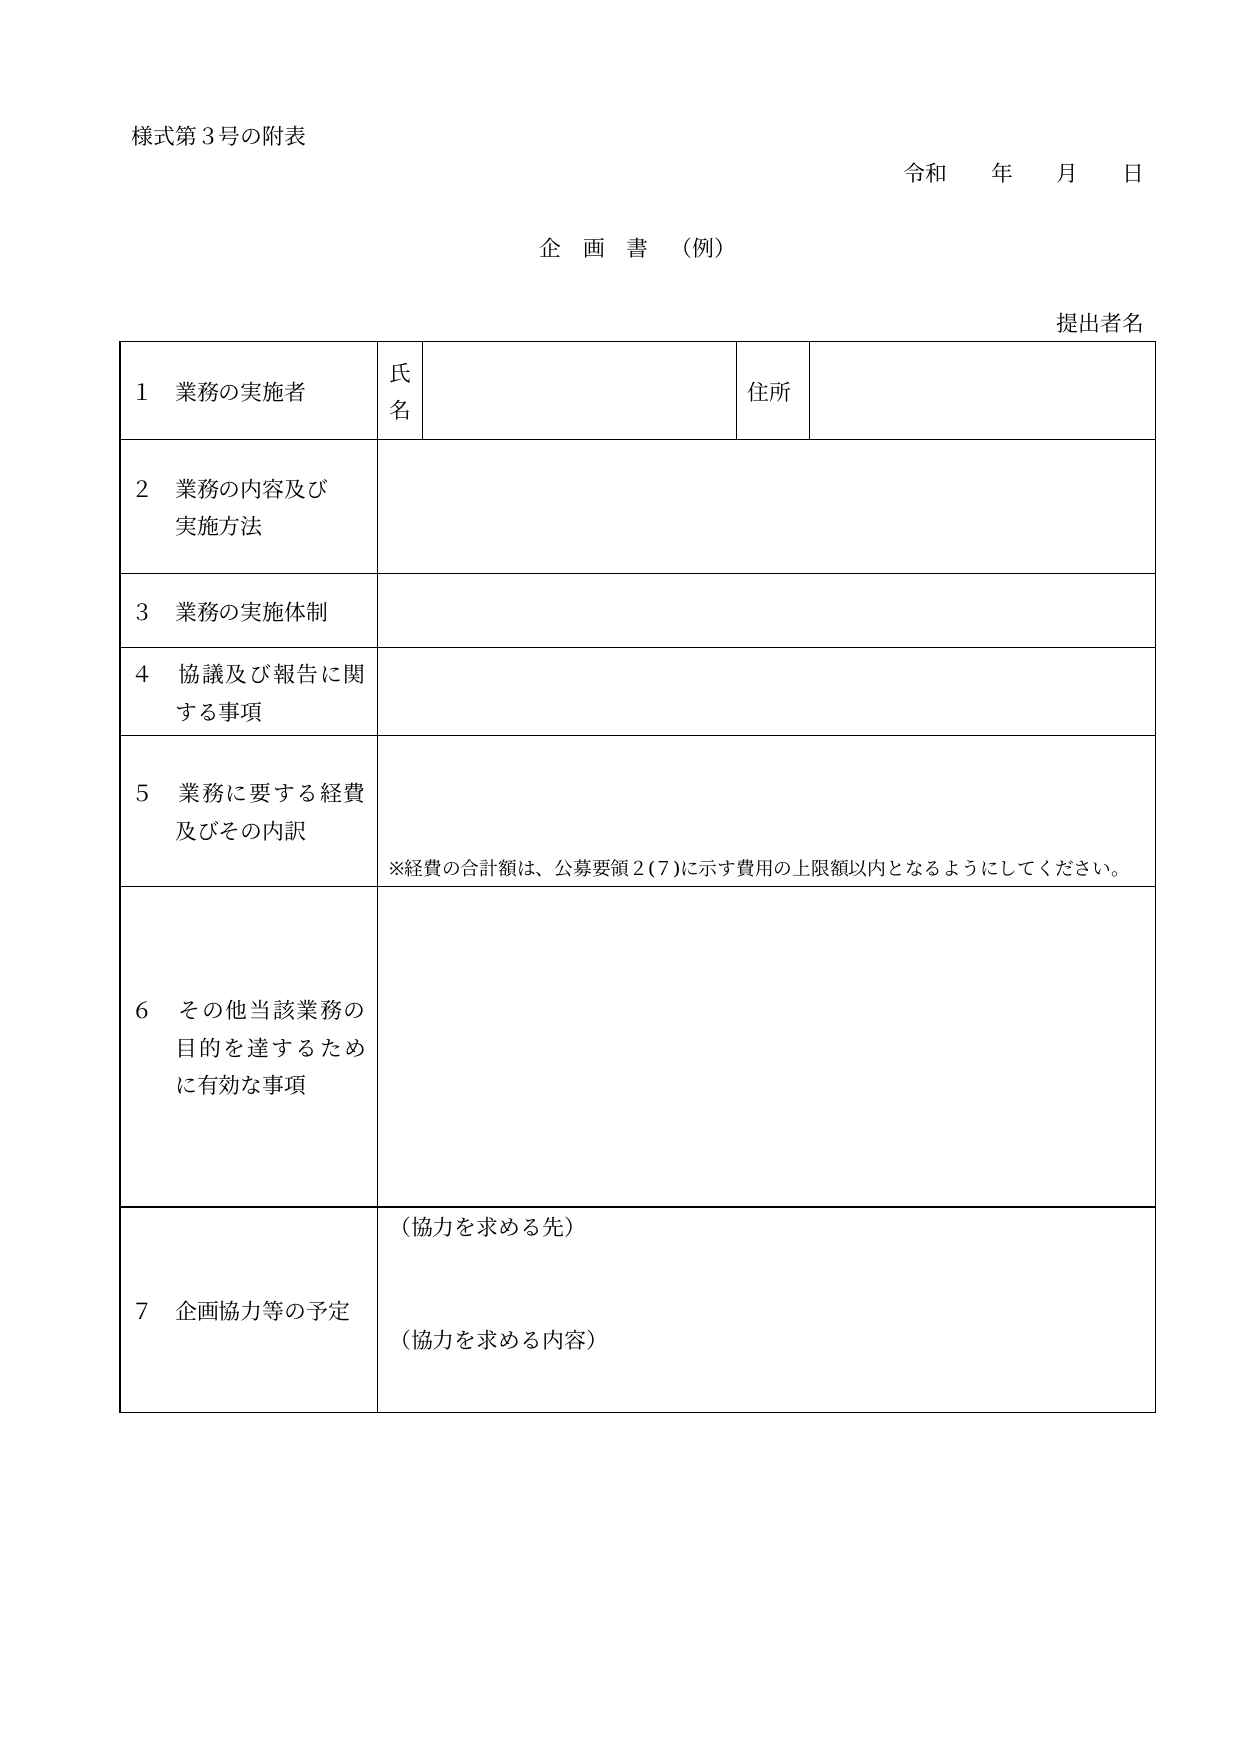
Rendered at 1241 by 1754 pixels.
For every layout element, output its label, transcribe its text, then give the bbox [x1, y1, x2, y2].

table_cell ６ その他当該業務の目的を達するために有効な事項 [121, 887, 377, 1206]
table_cell [378, 887, 1155, 1206]
table_header 氏名 [378, 342, 422, 439]
text 企 画 書 （例） [131, 228, 1144, 266]
text 令和 年 月 日 [131, 153, 1144, 191]
table_header １ 業務の実施者 [121, 342, 377, 439]
table_cell （協力を求める先） （協力を求める内容） [378, 1208, 1155, 1412]
table_cell ３ 業務の実施体制 [121, 574, 377, 647]
table_header 住所 [737, 342, 809, 439]
table_cell ５ 業務に要する経費及びその内訳 [121, 736, 377, 886]
text 様式第３号の附表 [131, 116, 1144, 153]
table_cell ２ 業務の内容及び 実施方法 [121, 440, 377, 572]
table_cell [378, 648, 1155, 735]
table_cell ７ 企画協力等の予定 [121, 1208, 377, 1412]
table_cell ※経費の合計額は、公募要領２(７)に示す費用の上限額以内となるようにしてください。 [378, 736, 1155, 886]
table_cell [378, 440, 1155, 572]
table_header [810, 342, 1155, 439]
text 提出者名 [131, 303, 1144, 341]
table_header [423, 342, 736, 439]
table_cell ４ 協議及び報告に関する事項 [121, 648, 377, 735]
table_cell [378, 574, 1155, 647]
